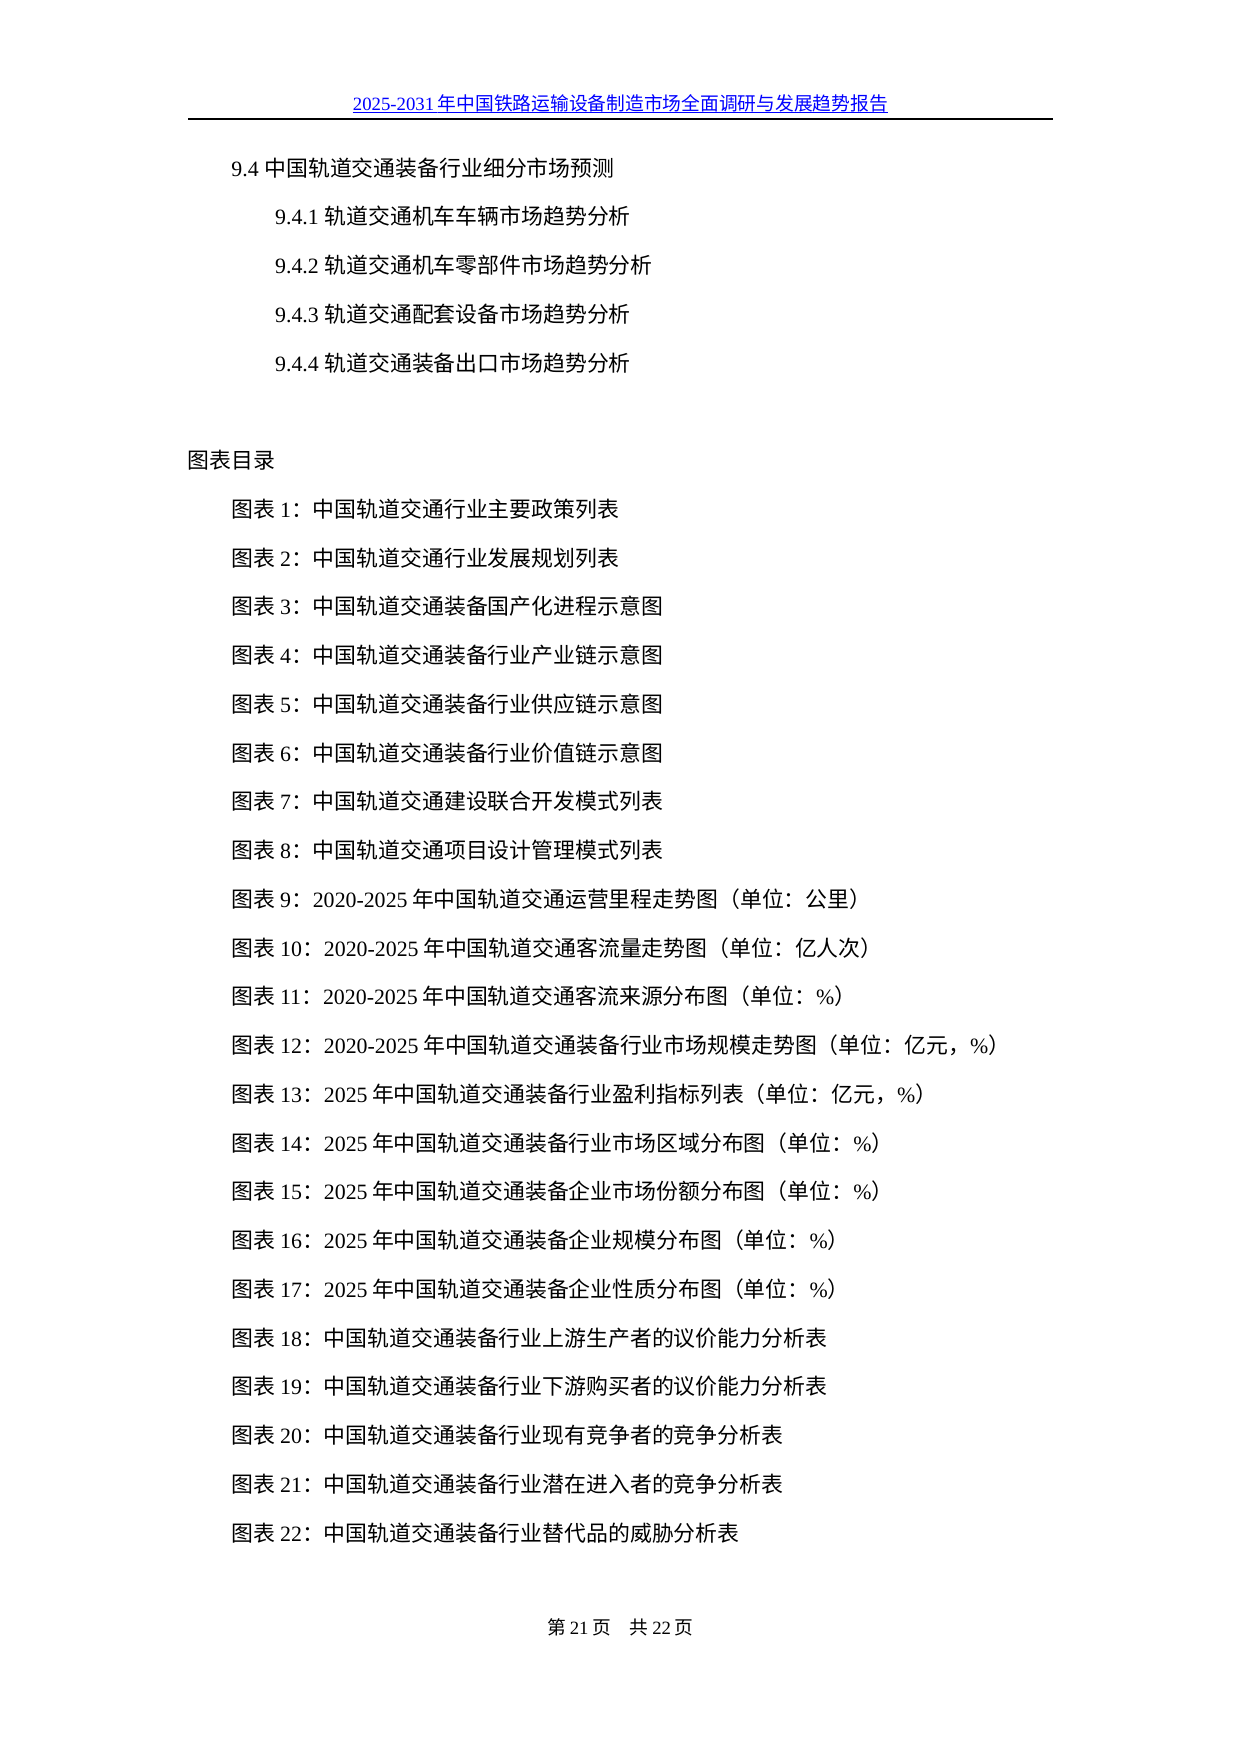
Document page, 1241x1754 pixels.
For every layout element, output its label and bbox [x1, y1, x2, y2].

text [187, 150, 1053, 1548]
